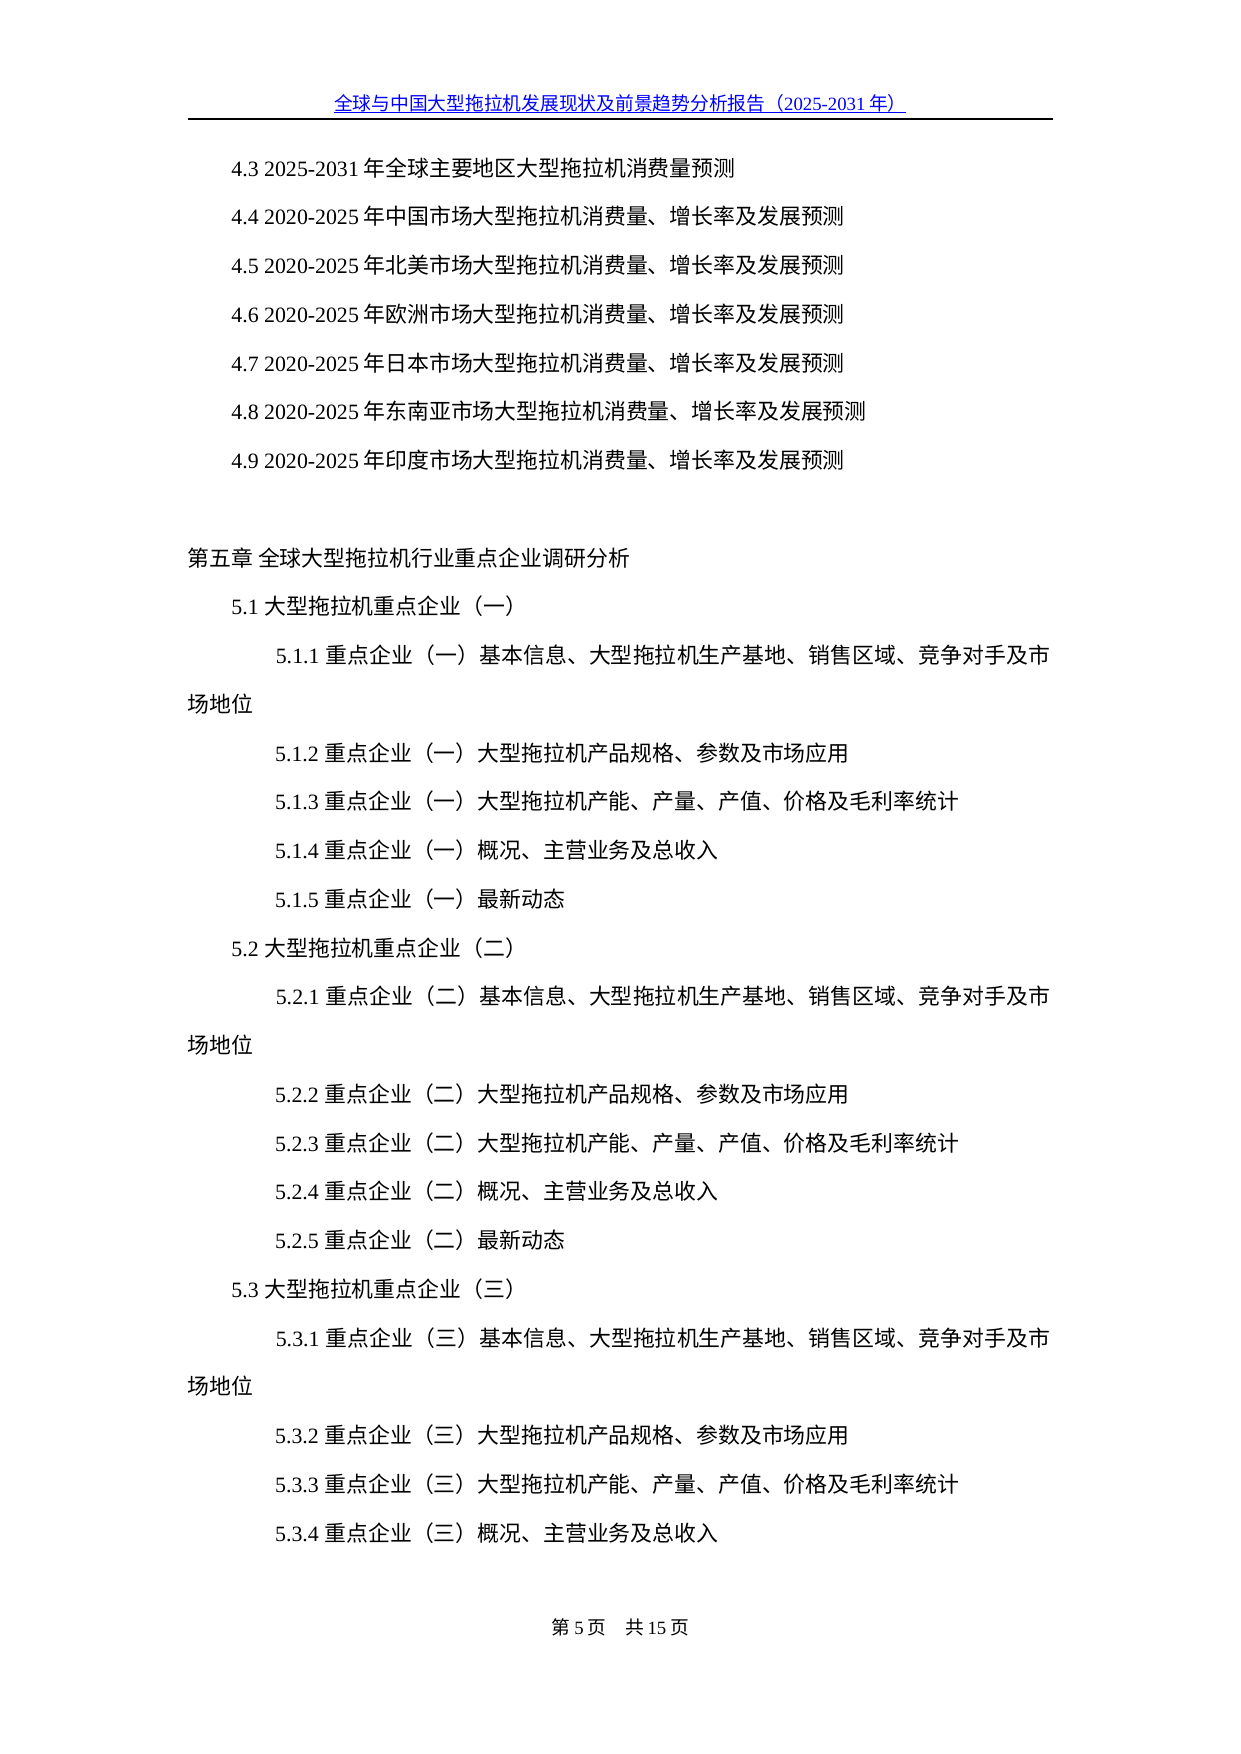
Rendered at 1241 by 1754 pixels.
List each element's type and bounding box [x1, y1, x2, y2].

text [187, 150, 1053, 1548]
